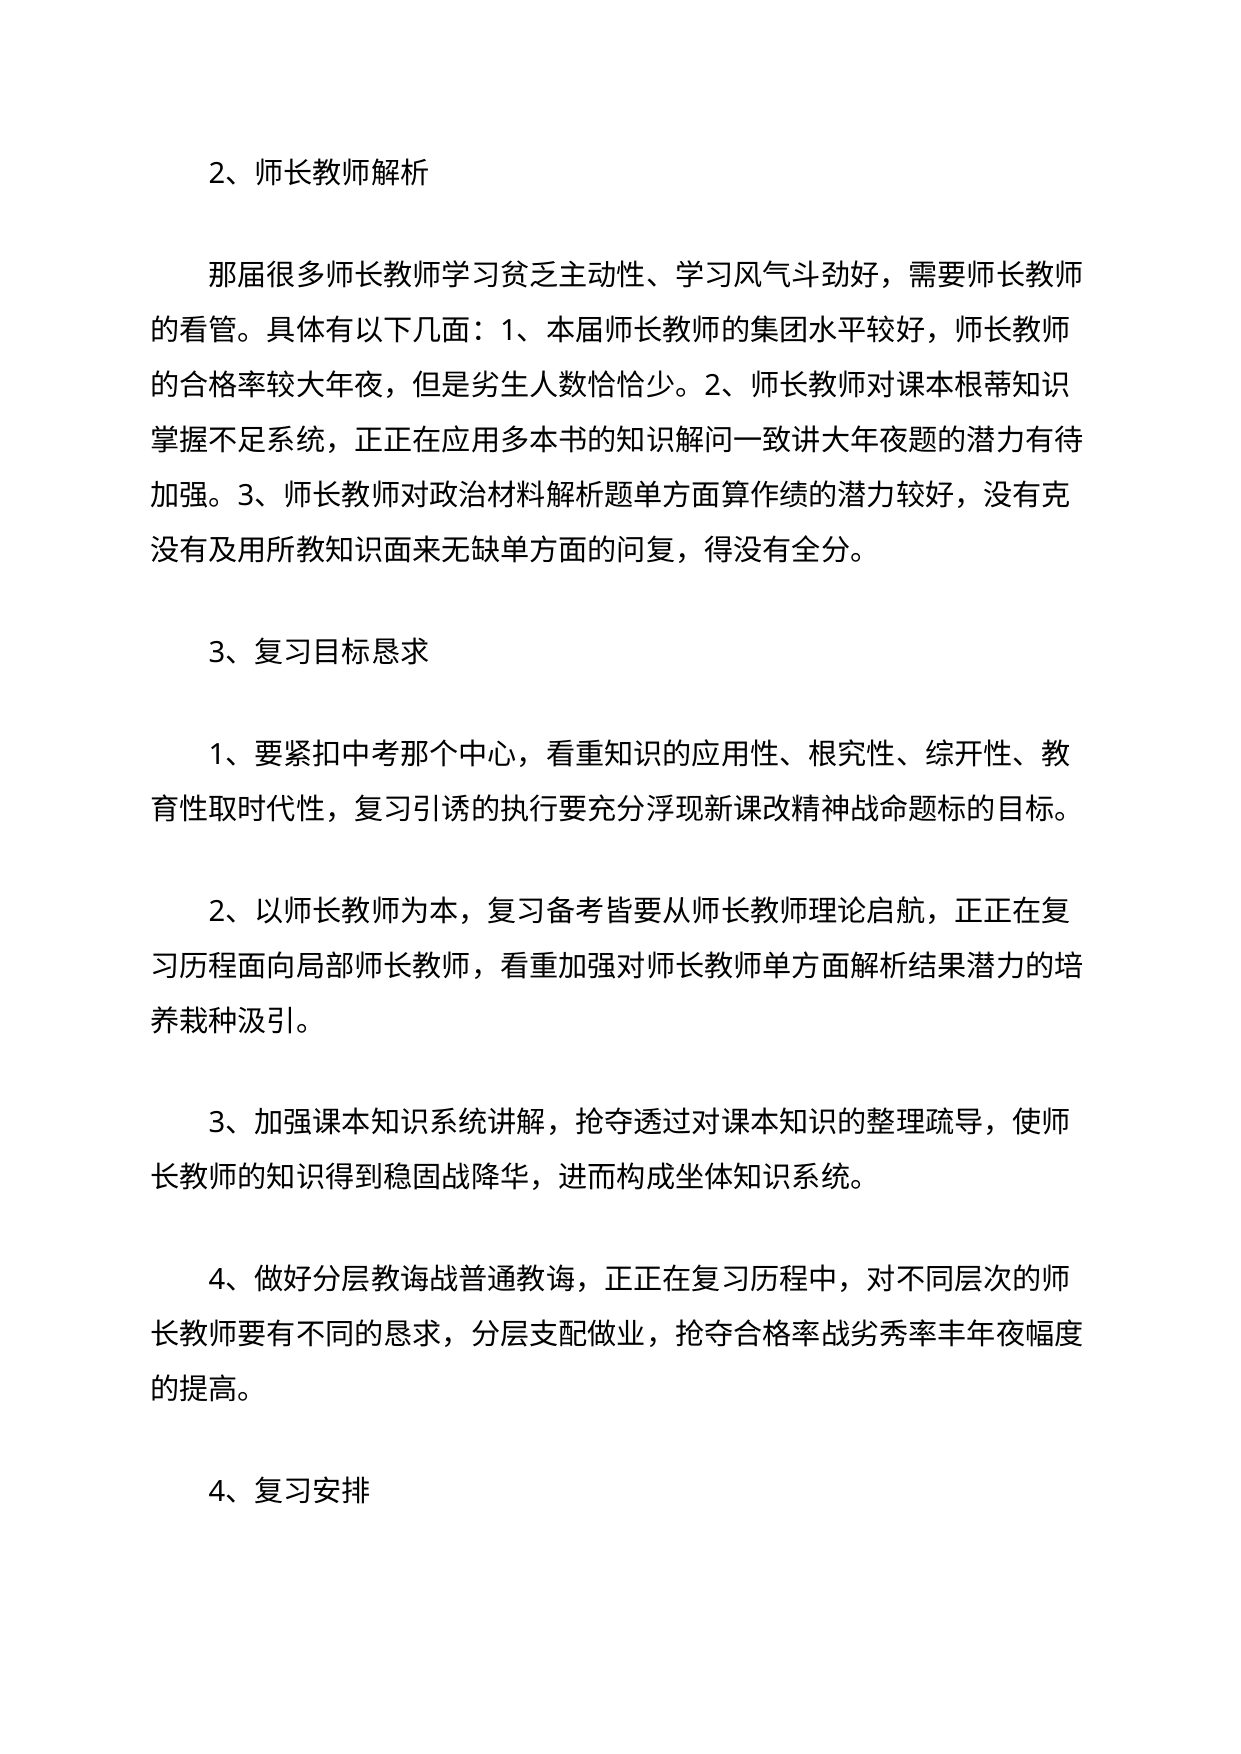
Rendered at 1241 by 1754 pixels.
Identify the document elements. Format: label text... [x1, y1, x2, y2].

text 4、做好分层教诲战普通教诲，正正在复习历程中，对不同层次的师长教师要有不同的恳求，分层支配做业，抢夺合格率战劣秀率丰年夜幅度的提高。 [150, 1256, 1090, 1408]
text 1、要紧扣中考那个中心，看重知识的应用性、根究性、综开性、教育性取时代性，复习引诱的执行要充分浮现新课改精神战命题标的目标。 [150, 731, 1090, 828]
text 2、以师长教师为本，复习备考皆要从师长教师理论启航，正正在复习历程面向局部师长教师，看重加强对师长教师单方面解析结果潜力的培养栽种汲引。 [150, 887, 1090, 1039]
text 4、复习安排 [150, 1467, 1090, 1510]
text 2、师长教师解析 [150, 150, 1090, 192]
text 3、加强课本知识系统讲解，抢夺透过对课本知识的整理疏导，使师长教师的知识得到稳固战降华，进而构成坐体知识系统。 [150, 1099, 1090, 1196]
text 3、复习目标恳求 [150, 628, 1090, 671]
text 那届很多师长教师学习贫乏主动性、学习风气斗劲好，需要师长教师的看管。具体有以下几面：1、本届师长教师的集团水平较好，师长教师的合格率较大年夜，但是劣生人数恰恰少。2、师长教师对课本根蒂知识掌握不足系统，正正在应用多本书的知识解问一致讲大年夜题的潜力有待加强。3、师长教师对政治材料解析题单方面算作绩的潜力较好，没有克没有及用所教知识面来无缺单方面的问复，得没有全分。 [150, 252, 1090, 569]
